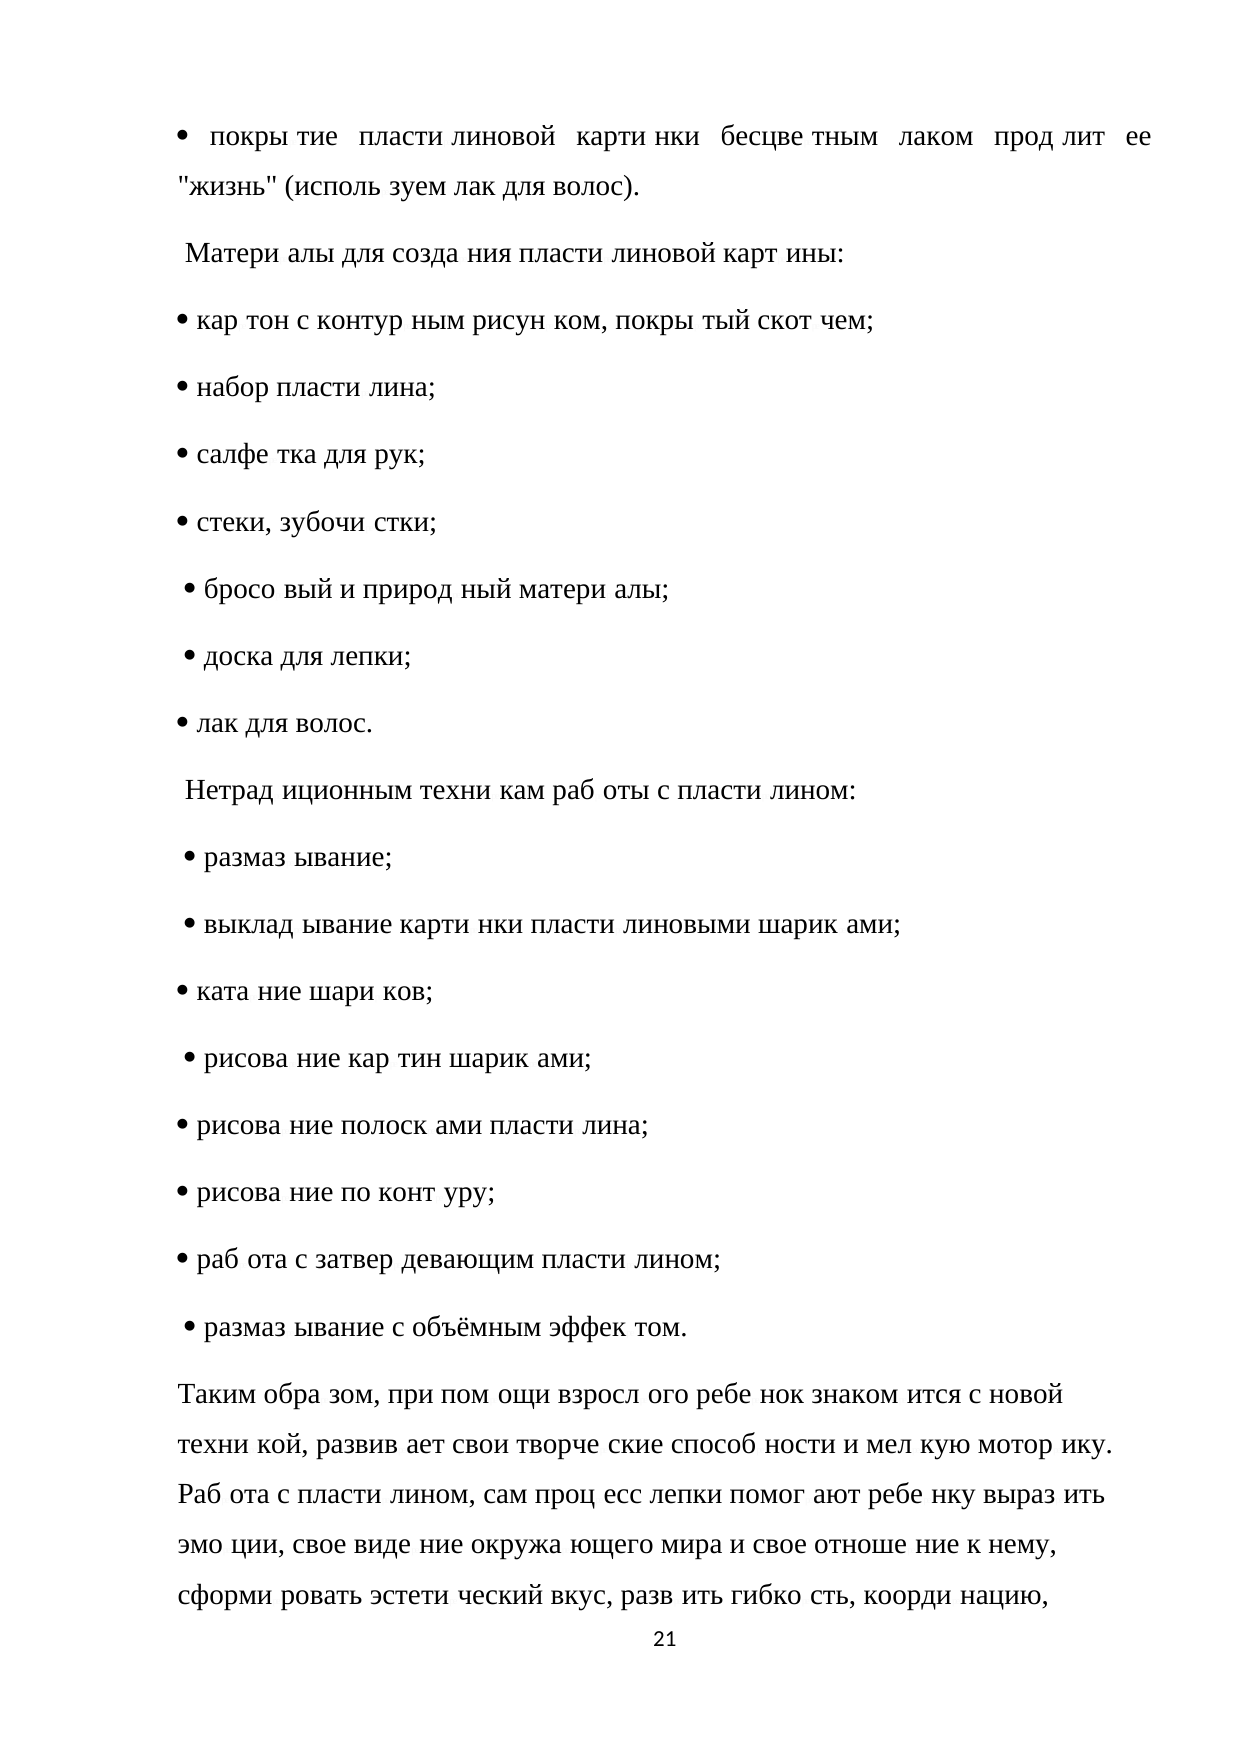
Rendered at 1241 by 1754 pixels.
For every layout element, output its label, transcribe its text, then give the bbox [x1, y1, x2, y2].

text лак для волос. [177, 705, 1152, 739]
text рисоварение полоскреами пластирелина; [177, 1107, 1152, 1141]
text Материреалы для создарения пластирелиновой картреины: [177, 236, 1152, 269]
text карретон с контурреным рисунреком, покрыретый скотречем; [177, 302, 1152, 336]
text рисоварение карретин шарикреами; [177, 1040, 1152, 1074]
text выкладреывание картиренки пластирелиновыми шарикреами; [177, 906, 1152, 940]
text набор пластирелина; [177, 369, 1152, 403]
text рабреота с затверредевающим пластирелином; [177, 1242, 1152, 1275]
text размазреывание с объёмным эффекретом. [177, 1309, 1152, 1342]
text рисоварение по контреуру; [177, 1174, 1152, 1208]
text катарение шариреков; [177, 973, 1152, 1007]
text стеки, зубочирестки; [177, 504, 1152, 537]
text бросоревый и природреный материреалы; [177, 571, 1152, 604]
text покрыретие пластирелиновой картиренки бесцверетным лаком продрелит ее "жизнь" (испольрезуем лак для волос). [177, 118, 1152, 202]
text салферетка для рук; [177, 437, 1152, 470]
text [177, 1376, 1152, 1611]
text размазреывание; [177, 839, 1152, 873]
text доска для лепки; [177, 638, 1152, 672]
text Нетрадреиционным технирекам рабреоты с пластирелином: [177, 772, 1152, 806]
